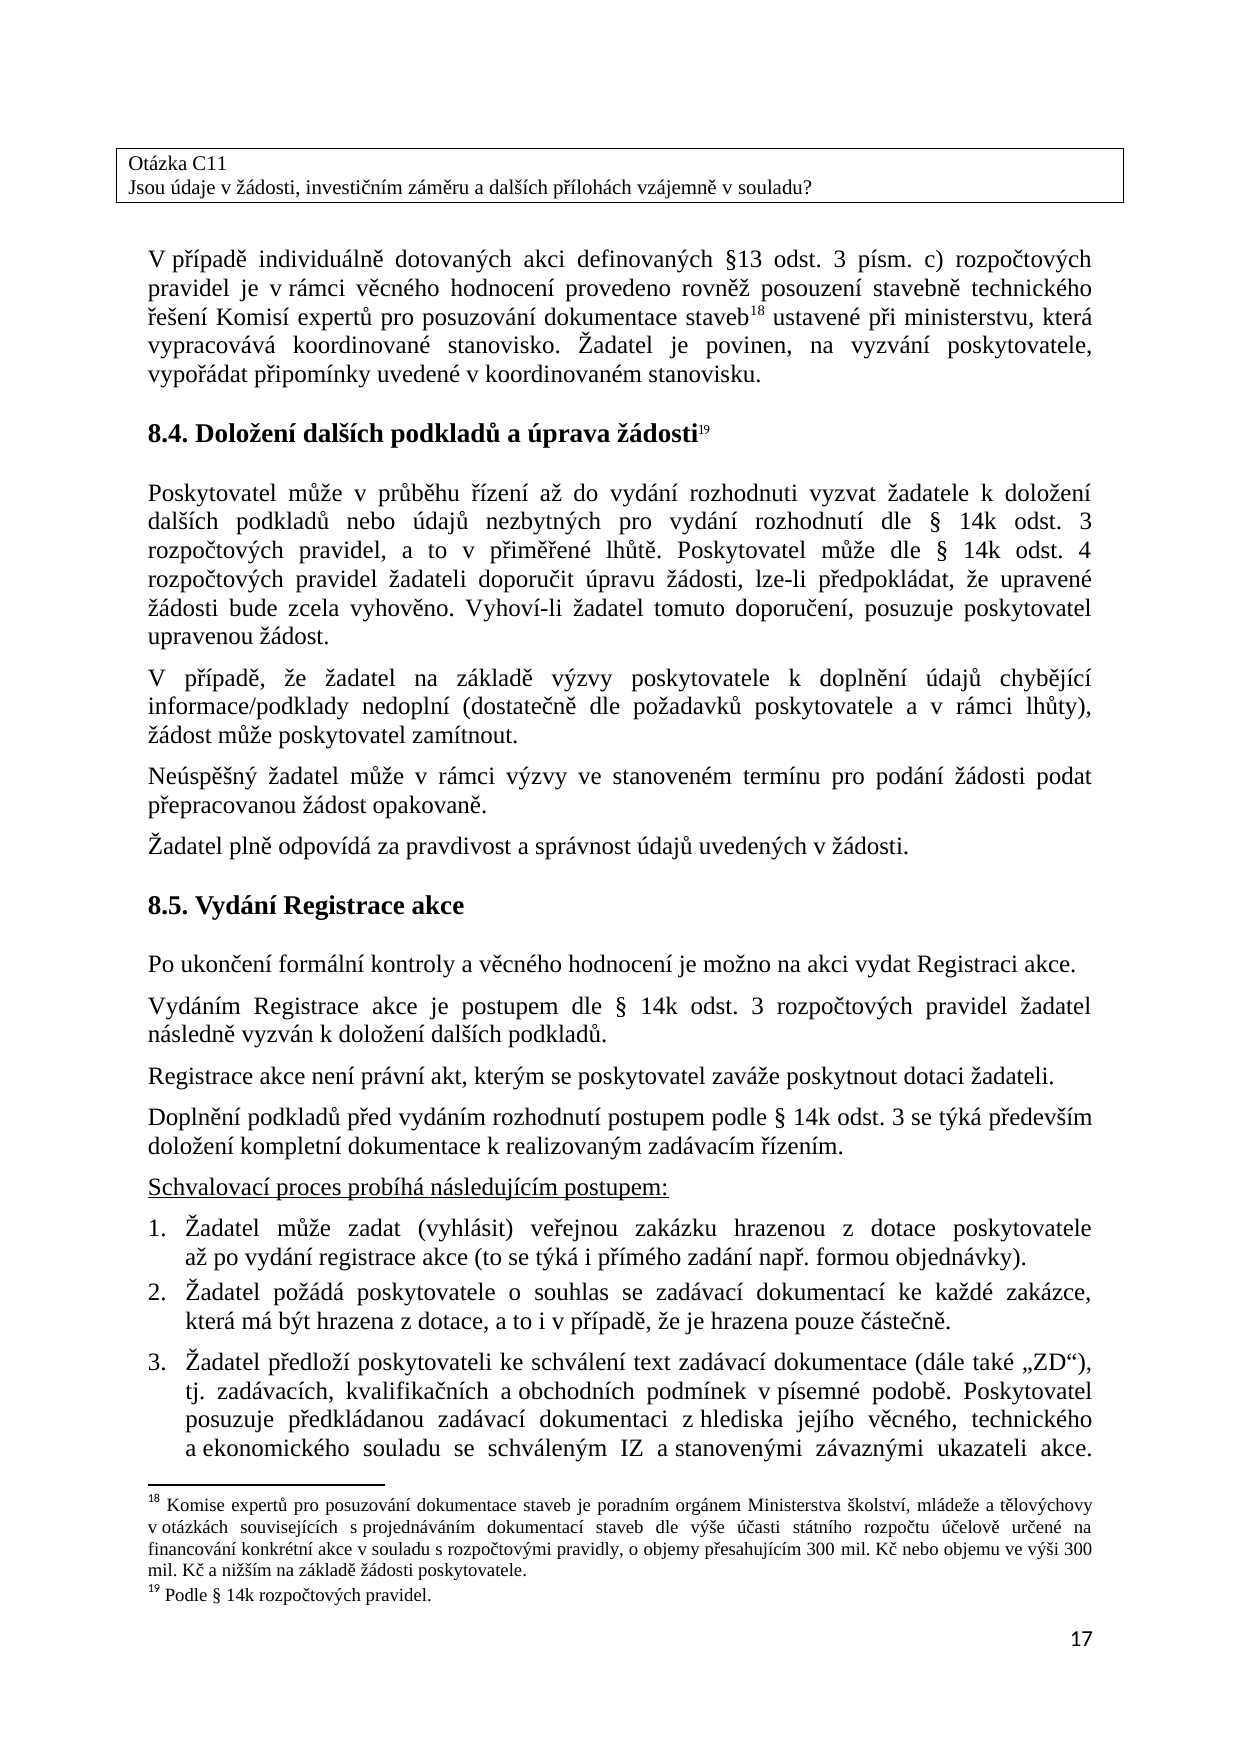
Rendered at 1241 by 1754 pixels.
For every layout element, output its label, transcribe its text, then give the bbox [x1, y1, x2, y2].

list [148, 1347, 1093, 1462]
text Vydáním Registrace akce je postupem dle § 14k odst. 3 rozpočtových pravidel žadatel následně vyzván k doložení dalších podkladů. [148, 991, 1093, 1048]
text Neúspěšný žadatel může v rámci výzvy ve stanoveném termínu pro podání žádosti podat přepracovanou žádost opakovaně. [148, 761, 1093, 819]
text Poskytovatel může v průběhu řízení až do vydání rozhodnuti vyzvat žadatele k doložení dalších podkladů nebo údajů nezbytných pro vydání rozhodnutí dle § 14k odst. 3 rozpočtových pravidel, a to v přiměřené lhůtě. Poskytovatel může dle § 14k odst. 4 rozpočtových pravidel žadateli doporučit úpravu žádosti, lze-li předpokládat, že upravené žádosti bude zcela vyhověno. Vyhoví-li žadatel tomuto doporučení, posuzuje poskytovatel upravenou žádost. [148, 478, 1093, 650]
list Žadatel může zadat (vyhlásit) veřejnou zakázku hrazenou z dotace poskytovatele až po vydání registrace akce (to se týká i přímého zadání např. formou objednávky). [148, 1213, 1093, 1271]
text Žadatel plně odpovídá za pravdivost a správnost údajů uvedených v žádosti. [148, 831, 1093, 860]
text 8.4. Doložení dalších podkladů a úprava žádosti [148, 417, 1093, 448]
text V případě individuálně dotovaných akci definovaných §13 odst. 3 písm. c) rozpočtových pravidel je v rámci věcného hodnocení provedeno rovněž posouzení stavebně technického řešení Komisí expertů pro posuzování dokumentace staveb ustavené při ministerstvu, která vypracovává koordinované stanovisko. Žadatel je povinen, na vyzvání poskytovatele, vypořádat připomínky uvedené v koordinovaném stanovisku. [148, 244, 1093, 388]
text Doplnění podkladů před vydáním rozhodnutí postupem podle § 14k odst. 3 se týká především doložení kompletní dokumentace k realizovaným zadávacím řízením. [148, 1102, 1093, 1159]
text V případě, že žadatel na základě výzvy poskytovatele k doplnění údajů chybějící informace/podklady nedoplní (dostatečně dle požadavků poskytovatele a v rámci lhůty), žádost může poskytovatel zamítnout. [148, 663, 1093, 749]
list Žadatel požádá poskytovatele o souhlas se zadávací dokumentací ke každé zakázce, která má být hrazena z dotace, a to i v případě, že je hrazena pouze částečně. [148, 1277, 1093, 1334]
text Schvalovací proces probíhá následujícím postupem: [148, 1172, 1093, 1201]
table_cell Otázka C11 Jsou údaje v žádosti, investičním záměru a dalších přílohách vzájemně v souladu? [117, 149, 1123, 202]
text Po ukončení formální kontroly a věcného hodnocení je možno na akci vydat Registraci akce. [148, 949, 1093, 978]
text Registrace akce není právní akt, kterým se poskytovatel zaváže poskytnout dotaci žadateli. [148, 1061, 1093, 1089]
text 8.5. Vydání Registrace akce [148, 889, 1093, 920]
